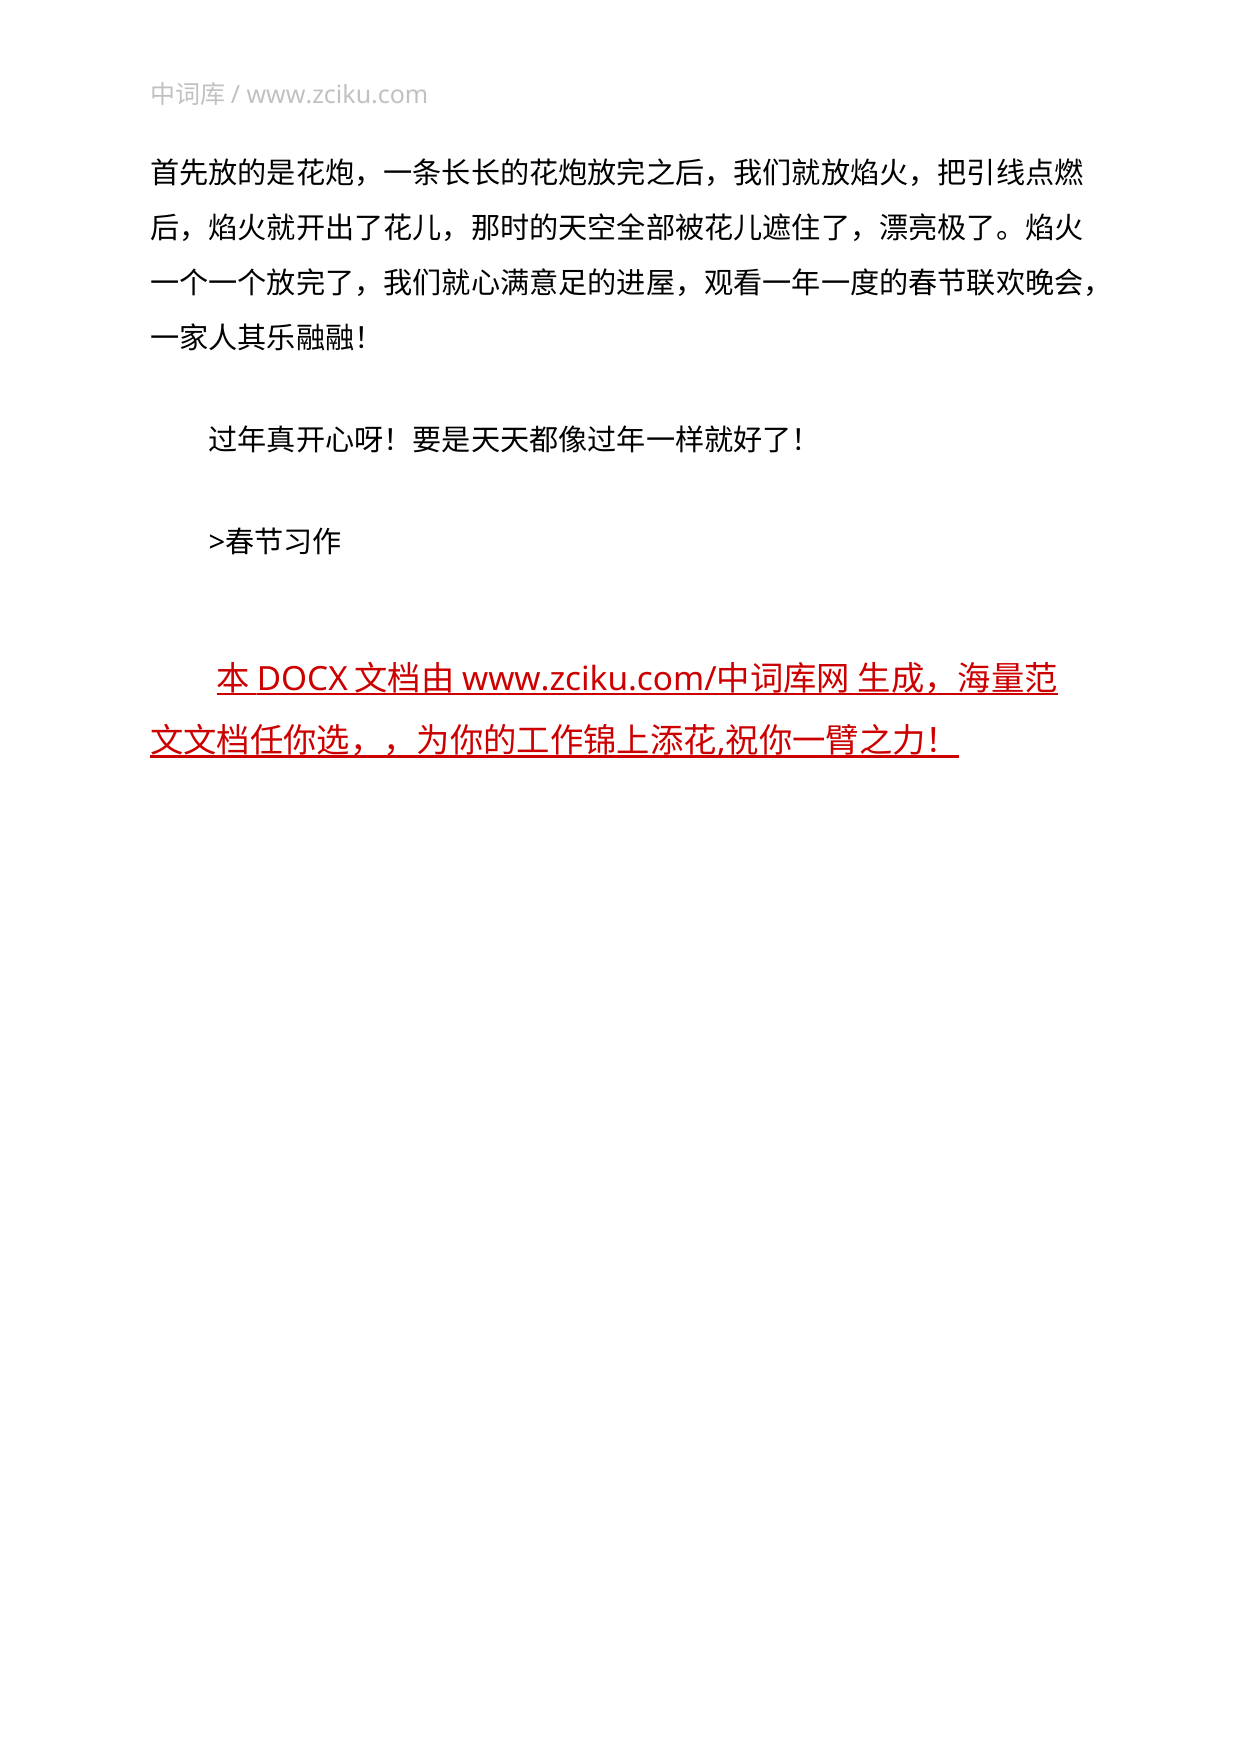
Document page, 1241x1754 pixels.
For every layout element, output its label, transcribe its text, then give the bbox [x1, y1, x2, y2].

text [150, 150, 1090, 357]
text 过年真开心呀！要是天天都像过年一样就好了！ [150, 416, 1090, 459]
text >春节习作 [150, 518, 1090, 561]
text 本DOCX文档由 www.zciku.com/中词库网 生成，海量范文文档任你选，，为你的工作锦上添花,祝你一臂之力！ [150, 651, 1090, 763]
